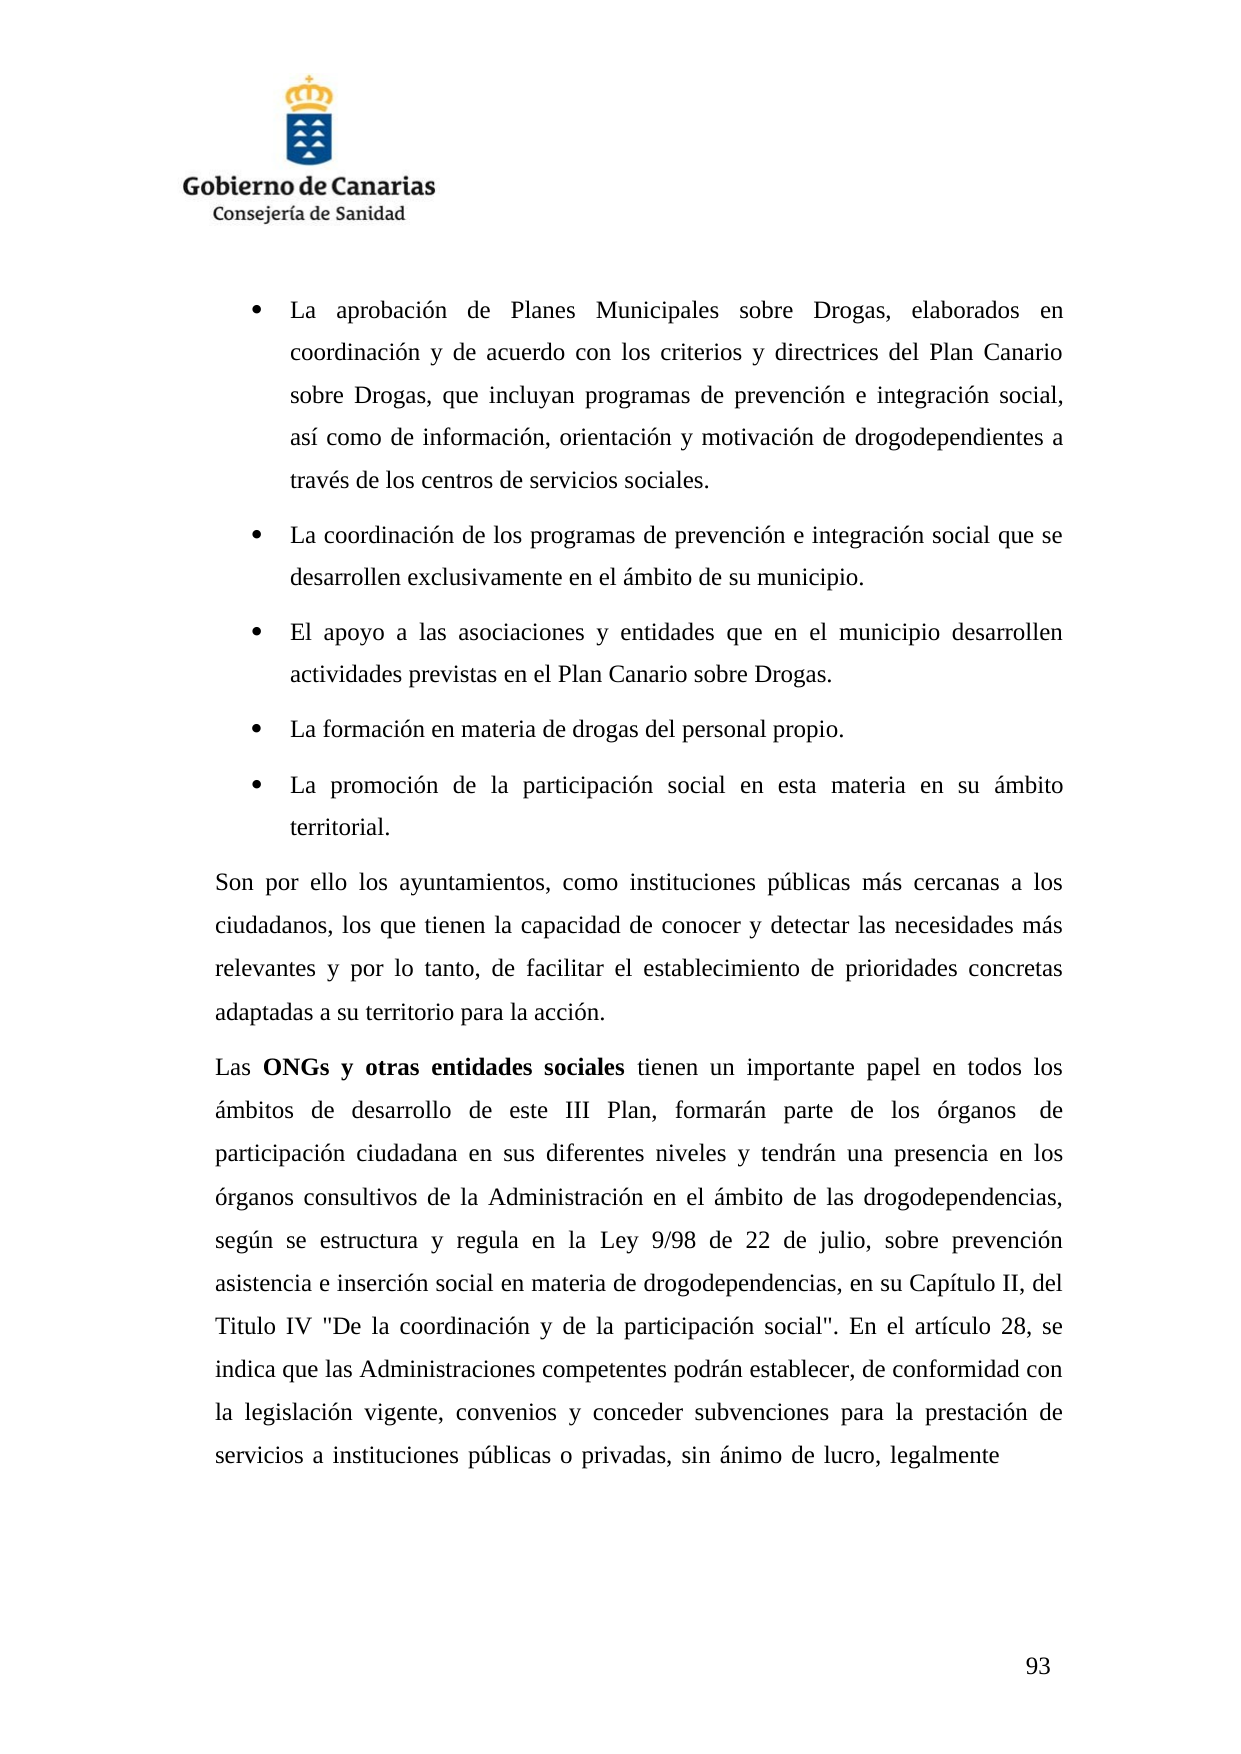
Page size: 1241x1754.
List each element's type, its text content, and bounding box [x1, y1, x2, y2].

list La formación en materia de drogas del personal propio. [252, 714, 1126, 743]
text Son por ello los ayuntamientos, como instituciones públicas más cercanas a los ciudadanos, los que tienen la capacidad de conocer y detectar las necesidades más relevantes y por lo tanto, de facilitar el establecimiento de prioridades concretas adaptadas a su territorio para la acción. [215, 867, 1064, 1025]
picture [177, 73, 440, 226]
list La aprobación de Planes Municipales sobre Drogas, elaborados en coordinación y de acuerdo con los criterios y directrices del Plan Canario sobre Drogas, que incluyan programas de prevención e integración social, así como de información, orientación y motivación de drogodependientes a través de los centros de servicios sociales. [252, 295, 1064, 493]
text Las ONGs y otras entidades sociales tienen un importante papel en todos los ámbitos de desarrollo de este III Plan, formarán parte de los órganos de participación ciudadana en sus diferentes niveles y tendrán una presencia en los órganos consultivos de la Administración en el ámbito de las drogodependencias, según se estructura y regula en la Ley 9/98 de 22 de julio, sobre prevención asistencia e inserción social en materia de drogodependencias, en su Capítulo II, del Titulo IV "De la coordinación y de la participación social". En el artículo 28, se indica que las Administraciones competentes podrán establecer, de conformidad con la legislación vigente, convenios y conceder subvenciones para la prestación de servicios a instituciones públicas o privadas, sin ánimo de lucro, legalmente [215, 1052, 1064, 1469]
list El apoyo a las asociaciones y entidades que en el municipio desarrollen actividades previstas en el Plan Canario sobre Drogas. [252, 617, 1064, 688]
list La promoción de la participación social en esta materia en su ámbito territorial. [252, 770, 1064, 841]
list La coordinación de los programas de prevención e integración social que se desarrollen exclusivamente en el ámbito de su municipio. [252, 520, 1064, 591]
